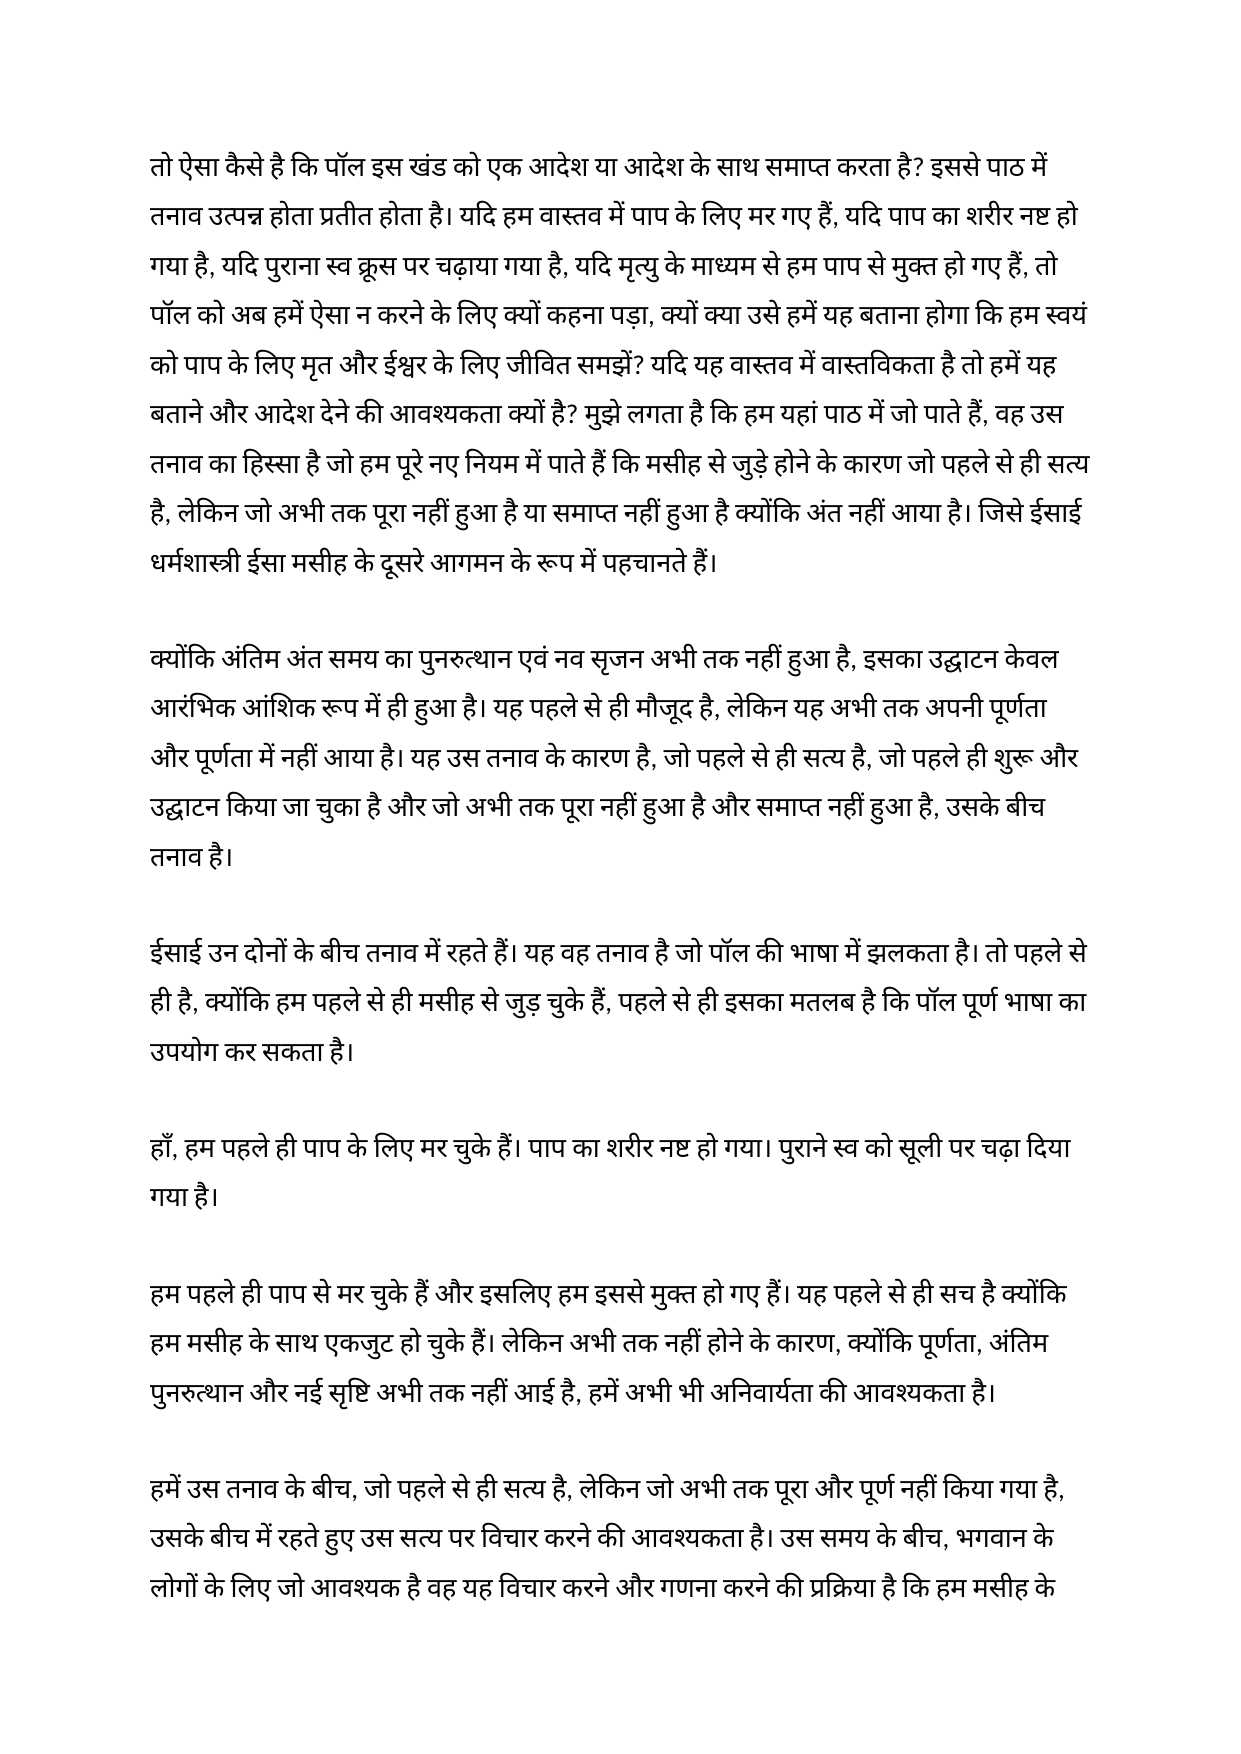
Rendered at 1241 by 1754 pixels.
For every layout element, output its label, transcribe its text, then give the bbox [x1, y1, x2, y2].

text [150, 1472, 1090, 1604]
text तो ऐसा कैसे है कि पॉल इस खंड को एक आदेश या आदेश के साथ समाप्त करता है? इससे पाठ में तनाव उत्पन्न होता प्रतीत होता है। यदि हम वास्तव में पाप के लिए मर गए हैं, यदि पाप का शरीर नष्ट हो गया है, यदि पुराना स्व क्रूस पर चढ़ाया गया है, यदि मृत्यु के माध्यम से हम पाप से मुक्त हो गए हैं, तो पॉल को अब हमें ऐसा न करने के लिए क्यों कहना पड़ा, क्यों क्या उसे हमें यह बताना होगा कि हम स्वयं को पाप के लिए मृत और ईश्वर के लिए जीवित समझें? यदि यह वास्तव में वास्तविकता है तो हमें यह बताने और आदेश देने की आवश्यकता क्यों है? मुझे लगता है कि हम यहां पाठ में जो पाते हैं, वह उस तनाव का हिस्सा है जो हम पूरे नए नियम में पाते हैं कि मसीह से जुड़े होने के कारण जो पहले से ही सत्य है, लेकिन जो अभी तक पूरा नहीं हुआ है या समाप्त नहीं हुआ है क्योंकि अंत नहीं आया है। जिसे ईसाई धर्मशास्त्री ईसा मसीह के दूसरे आगमन के रूप में पहचानते हैं। [150, 150, 1090, 579]
text क्योंकि अंतिम अंत समय का पुनरुत्थान एवं नव सृजन अभी तक नहीं हुआ है, इसका उद्घाटन केवल आरंभिक आंशिक रूप में ही हुआ है। यह पहले से ही मौजूद है, लेकिन यह अभी तक अपनी पूर्णता और पूर्णता में नहीं आया है। यह उस तनाव के कारण है, जो पहले से ही सत्य है, जो पहले ही शुरू और उद्घाटन किया जा चुका है और जो अभी तक पूरा नहीं हुआ है और समाप्त नहीं हुआ है, उसके बीच तनाव है। [150, 642, 1090, 873]
text ईसाई उन दोनों के बीच तनाव में रहते हैं। यह वह तनाव है जो पॉल की भाषा में झलकता है। तो पहले से ही है, क्योंकि हम पहले से ही मसीह से जुड़ चुके हैं, पहले से ही इसका मतलब है कि पॉल पूर्ण भाषा का उपयोग कर सकता है। [150, 936, 1090, 1068]
text हम पहले ही पाप से मर चुके हैं और इसलिए हम इससे मुक्त हो गए हैं। यह पहले से ही सच है क्योंकि हम मसीह के साथ एकजुट हो चुके हैं। लेकिन अभी तक नहीं होने के कारण, क्योंकि पूर्णता, अंतिम पुनरुत्थान और नई सृष्टि अभी तक नहीं आई है, हमें अभी भी अनिवार्यता की आवश्यकता है। [150, 1277, 1090, 1409]
text हाँ, हम पहले ही पाप के लिए मर चुके हैं। पाप का शरीर नष्ट हो गया। पुराने स्व को सूली पर चढ़ा दिया गया है। [150, 1131, 1090, 1214]
